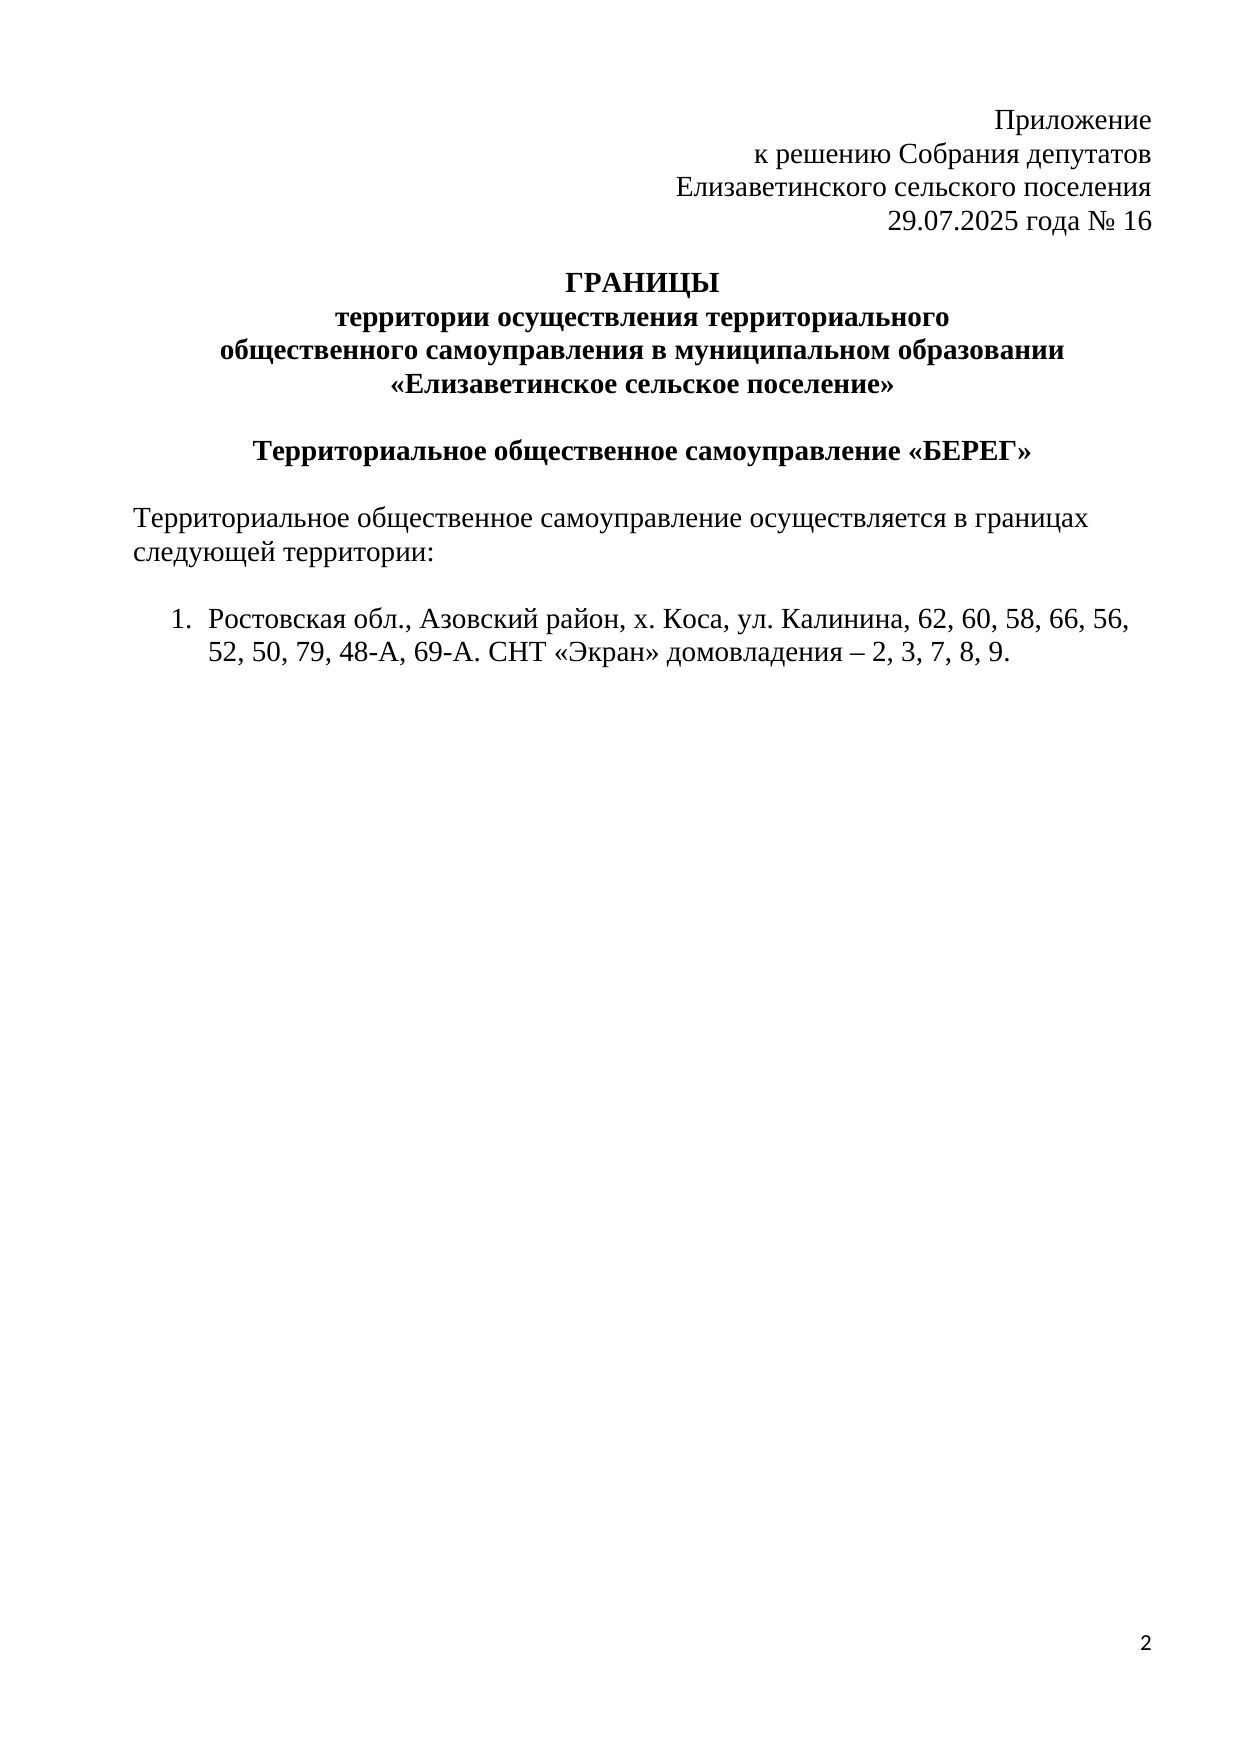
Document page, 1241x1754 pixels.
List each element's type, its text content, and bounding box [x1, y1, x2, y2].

text Территориальное общественное самоуправление осуществляется в границах следующей территории: [133, 500, 1152, 567]
text Приложение к решению Собрания депутатов Елизаветинского сельского поселения [133, 102, 1152, 203]
text Территориальное общественное самоуправление «БЕРЕГ» [133, 433, 1152, 467]
text 29.07.2025 года № 16 [133, 203, 1152, 237]
text ГРАНИЦЫ [133, 265, 1152, 299]
list Ростовская обл., Азовский район, х. Коса, ул. Калинина, 62, 60, 58, 66, 56, 52, 50, 79, 48-А, 69-А. СНТ «Экран» домовладения – 2, 3, 7, 8, 9. [170, 601, 1152, 668]
text общественного самоуправления в муниципальном образовании «Елизаветинское сельское поселение» [133, 332, 1152, 399]
text территории осуществления территориального [133, 299, 1152, 332]
